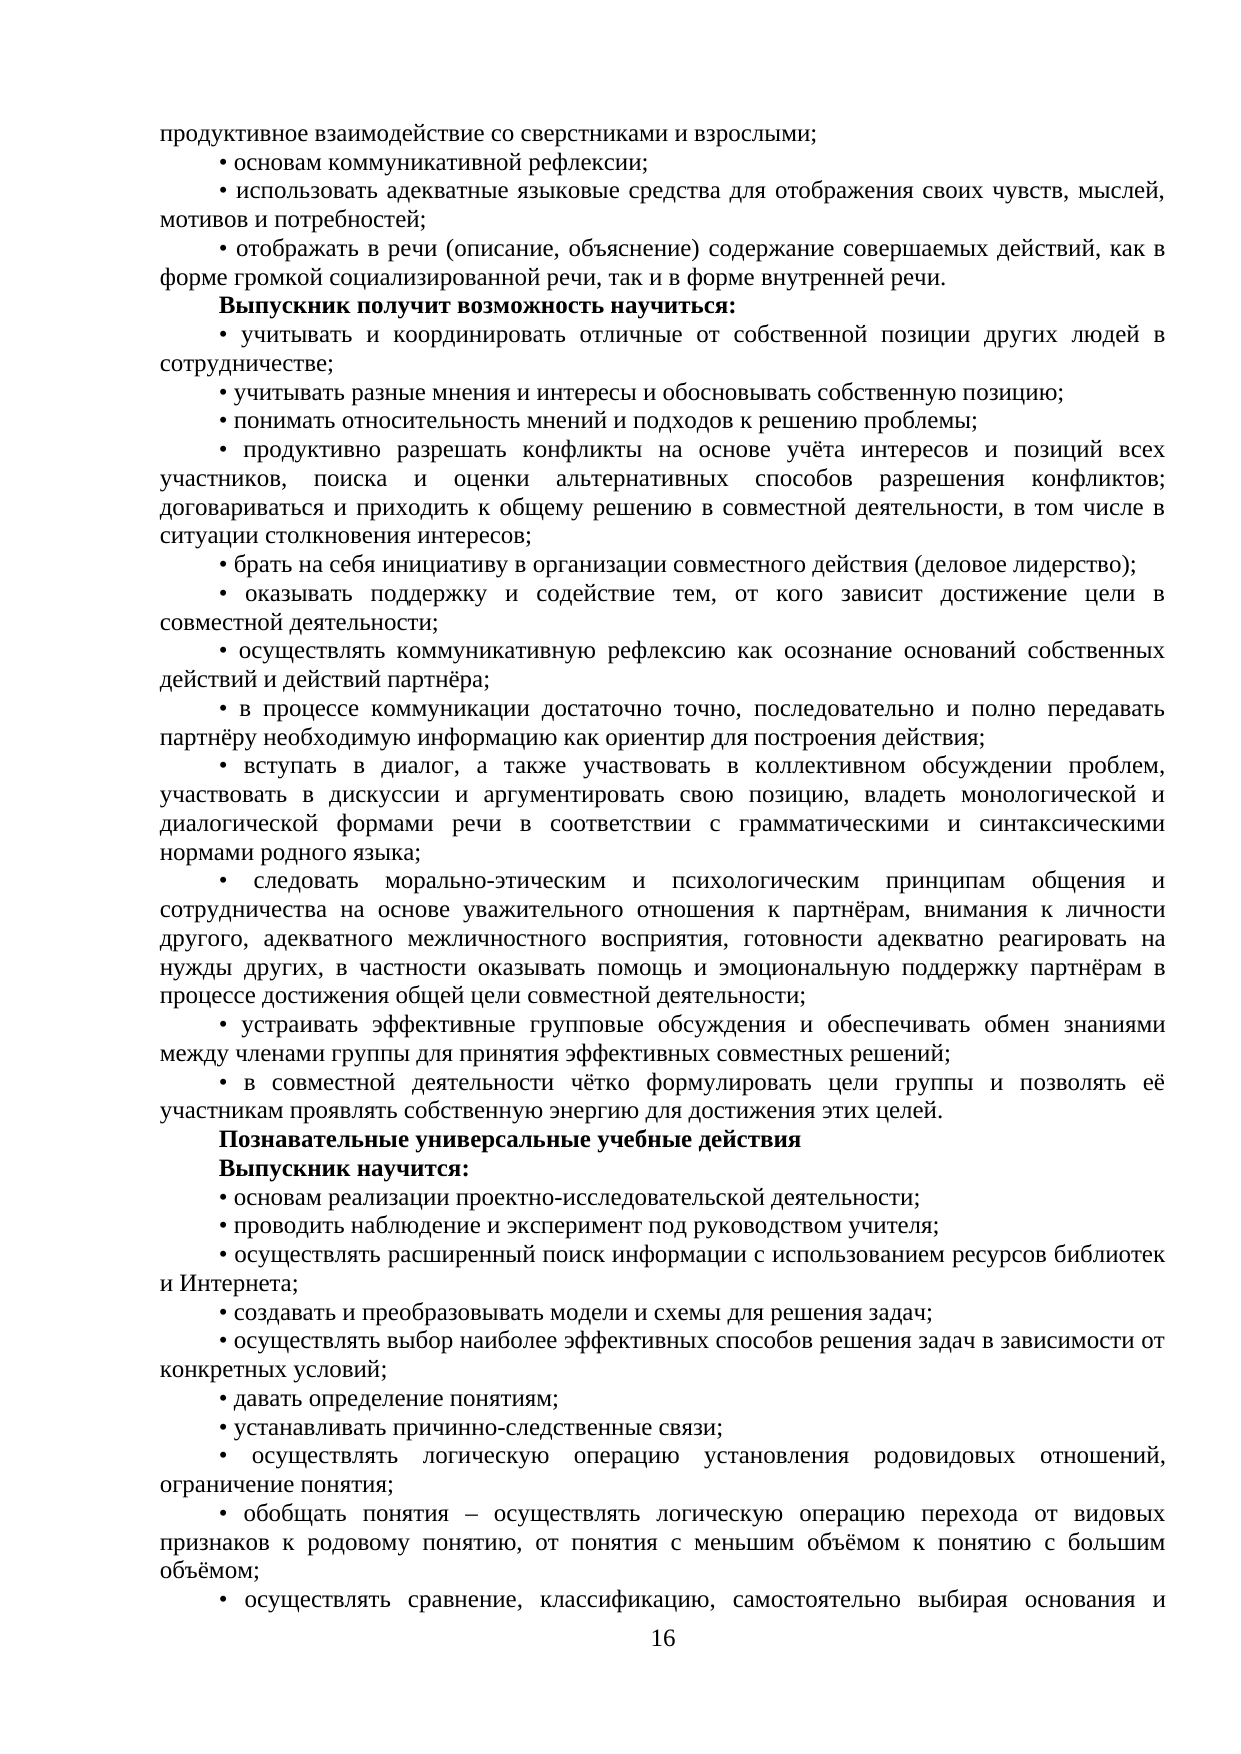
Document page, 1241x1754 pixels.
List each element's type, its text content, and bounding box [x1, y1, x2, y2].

text • учитывать разные мнения и интересы и обосновывать собственную позицию; [159, 377, 1166, 406]
text Познавательные универсальные учебные действия [159, 1124, 1166, 1153]
text • устанавливать причинно-следственные связи; [159, 1412, 1166, 1441]
text • в совместной деятельности чётко формулировать цели группы и позволять её участникам проявлять собственную энергию для достижения этих целей. [159, 1067, 1166, 1124]
text • основам реализации проектно-исследовательской деятельности; [159, 1182, 1166, 1211]
text • основам коммуникативной рефлексии; [159, 147, 1166, 176]
text • понимать относительность мнений и подходов к решению проблемы; [159, 406, 1166, 434]
text • создавать и преобразовывать модели и схемы для решения задач; [159, 1297, 1166, 1326]
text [159, 1584, 1166, 1613]
text • отображать в речи (описание, объяснение) содержание совершаемых действий, как в форме громкой социализированной речи, так и в форме внутренней речи. [159, 233, 1166, 291]
text • оказывать поддержку и содействие тем, от кого зависит достижение цели в совместной деятельности; [159, 578, 1166, 636]
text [159, 118, 1166, 147]
text Выпускник научится: [159, 1153, 1166, 1182]
text • учитывать и координировать отличные от собственной позиции других людей в сотрудничестве; [159, 319, 1166, 377]
text • вступать в диалог, а также участвовать в коллективном обсуждении проблем, участвовать в дискуссии и аргументировать свою позицию, владеть монологической и диалогической формами речи в соответствии с грамматическими и синтаксическими нормами родного языка; [159, 751, 1166, 866]
text Выпускник получит возможность научиться: [159, 291, 1166, 319]
text • проводить наблюдение и эксперимент под руководством учителя; [159, 1211, 1166, 1239]
text • осуществлять выбор наиболее эффективных способов решения задач в зависимости от конкретных условий; [159, 1326, 1166, 1383]
text • обобщать понятия – осуществлять логическую операцию перехода от видовых признаков к родовому понятию, от понятия с меньшим объёмом к понятию с большим объёмом; [159, 1498, 1166, 1584]
text • брать на себя инициативу в организации совместного действия (деловое лидерство); [159, 549, 1166, 578]
text • давать определение понятиям; [159, 1383, 1166, 1412]
text • осуществлять расширенный поиск информации с использованием ресурсов библиотек и Интернета; [159, 1239, 1166, 1297]
text • устраивать эффективные групповые обсуждения и обеспечивать обмен знаниями между членами группы для принятия эффективных совместных решений; [159, 1009, 1166, 1067]
text • следовать морально-этическим и психологическим принципам общения и сотрудничества на основе уважительного отношения к партнёрам, внимания к личности другого, адекватного межличностного восприятия, готовности адекватно реагировать на нужды других, в частности оказывать помощь и эмоциональную поддержку партнёрам в процессе достижения общей цели совместной деятельности; [159, 866, 1166, 1009]
text • продуктивно разрешать конфликты на основе учёта интересов и позиций всех участников, поиска и оценки альтернативных способов разрешения конфликтов; договариваться и приходить к общему решению в совместной деятельности, в том числе в ситуации столкновения интересов; [159, 434, 1166, 549]
text • использовать адекватные языковые средства для отображения своих чувств, мыслей, мотивов и потребностей; [159, 176, 1166, 233]
text • осуществлять логическую операцию установления родовидовых отношений, ограничение понятия; [159, 1441, 1166, 1498]
text • осуществлять коммуникативную рефлексию как осознание оснований собственных действий и действий партнёра; [159, 636, 1166, 693]
text • в процессе коммуникации достаточно точно, последовательно и полно передавать партнёру необходимую информацию как ориентир для построения действия; [159, 693, 1166, 751]
